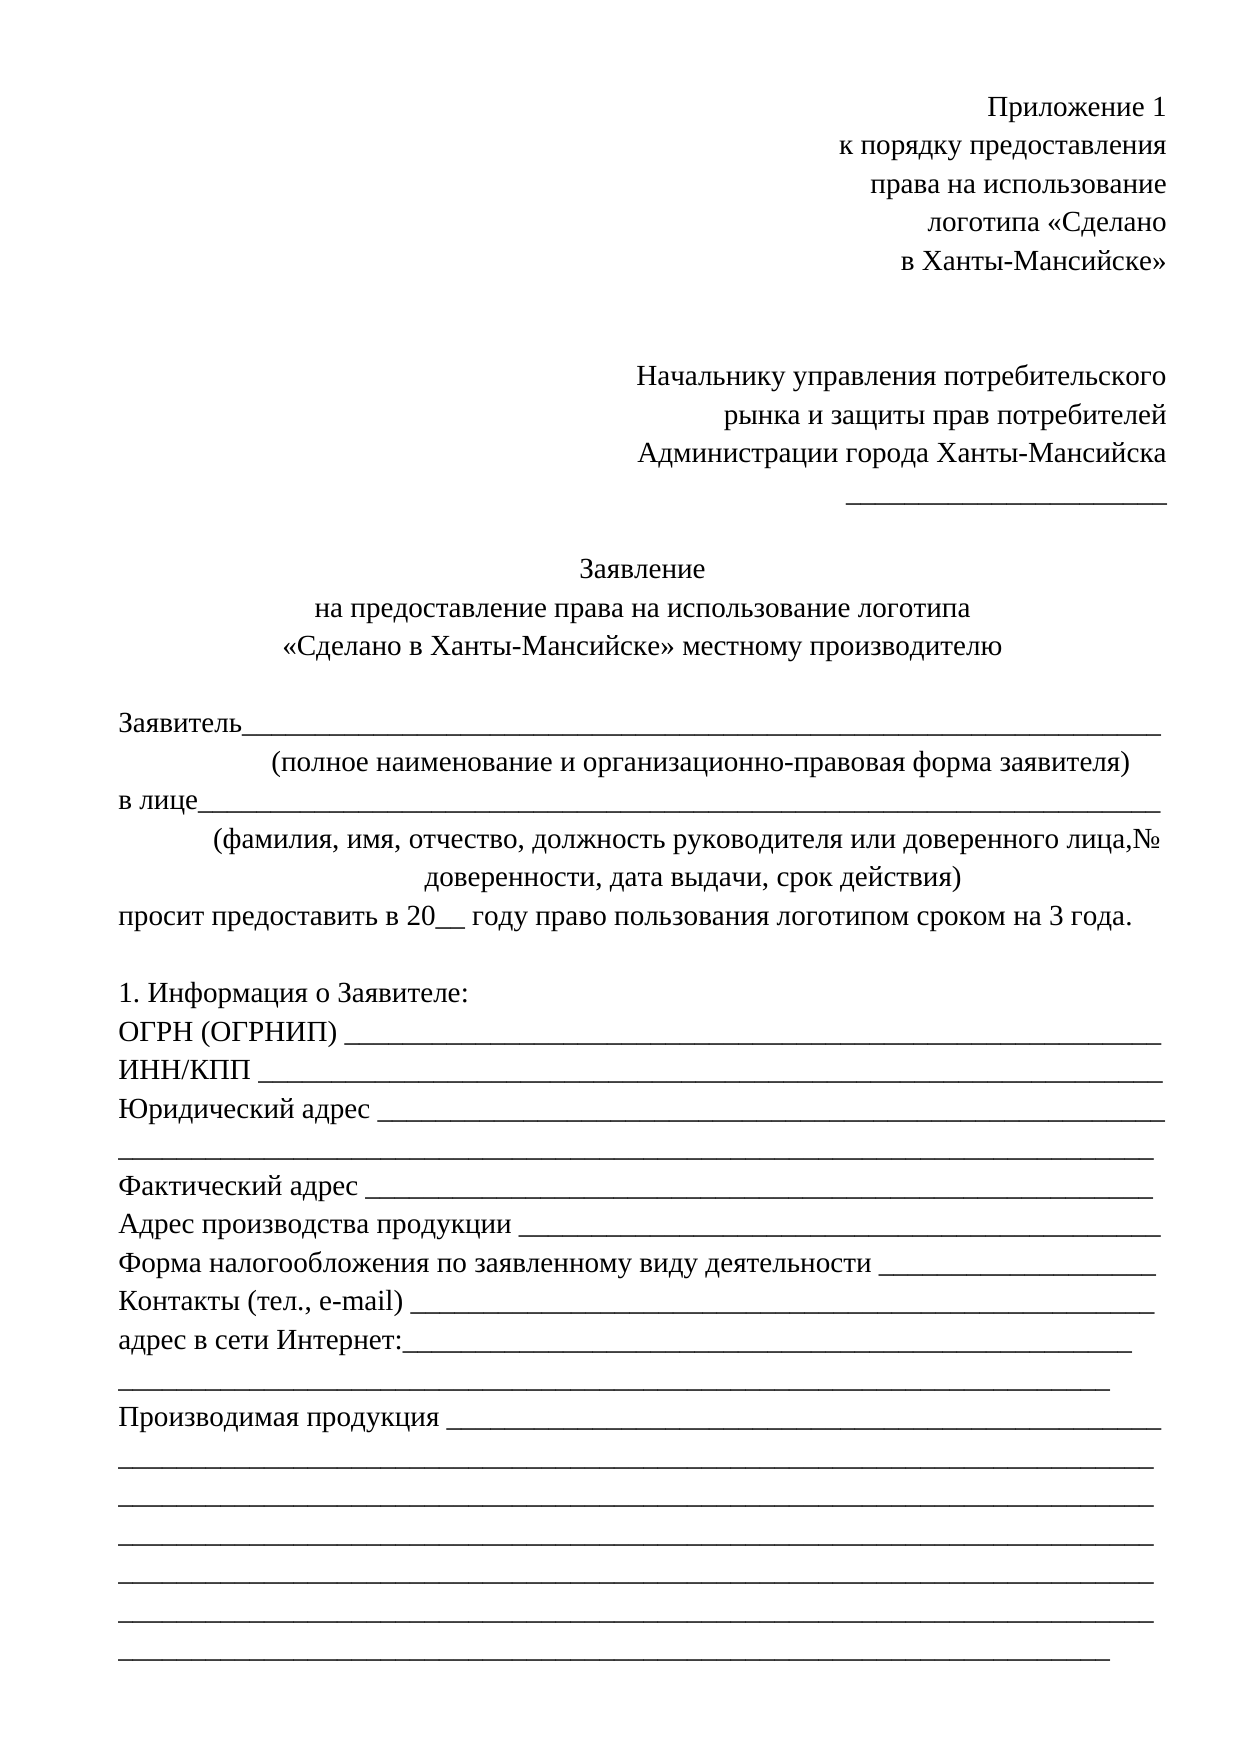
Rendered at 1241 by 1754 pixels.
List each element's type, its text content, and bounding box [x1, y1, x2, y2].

text 1. Информация о Заявителе: [118, 975, 1167, 1009]
text (полное наименование и организационно-правовая форма заявителя) [118, 744, 1167, 777]
text Заявитель_______________________________________________________________ [118, 705, 1167, 739]
text доверенности, дата выдачи, срок действия) [118, 859, 1167, 893]
text Производимая продукция _________________________________________________ [118, 1399, 1167, 1433]
text Юридический адрес ______________________________________________________ [118, 1091, 1167, 1124]
text на предоставление права на использование логотипа [118, 590, 1167, 623]
text Адрес производства продукции ____________________________________________ [118, 1206, 1167, 1240]
text ИНН/КПП ______________________________________________________________ [118, 1052, 1167, 1086]
text права на использование [118, 166, 1167, 199]
text просит предоставить в 20__ году право пользования логотипом сроком на 3 года. [118, 898, 1167, 932]
text Контакты (тел., e-mail) ___________________________________________________ [118, 1283, 1167, 1317]
text Заявление [118, 551, 1167, 585]
text (фамилия, имя, отчество, должность руководителя или доверенного лица,№ [118, 821, 1167, 854]
text «Сделано в Ханты-Мансийске» местному производителю [118, 628, 1167, 662]
text Форма налогообложения по заявленному виду деятельности ___________________ [118, 1245, 1167, 1278]
text _______________________________________________________________________________________________________________________________________________________________________________________________________________________________________________________________________________________________________________________________________________________________________________________________________________________________________ [118, 1438, 1167, 1664]
text ____________________________________________________________________ [118, 1361, 1167, 1394]
text рынка и защиты прав потребителей [118, 397, 1167, 431]
text Приложение 1 [118, 89, 1167, 122]
text в Ханты-Мансийске» [118, 243, 1167, 276]
text _______________________________________________________________________ [118, 1129, 1167, 1163]
text ______________________ [118, 474, 1167, 508]
text в лице__________________________________________________________________ [118, 782, 1167, 816]
text логотипа «Сделано [118, 204, 1167, 238]
text к порядку предоставления [118, 127, 1167, 161]
text Начальнику управления потребительского [118, 358, 1167, 392]
text Администрации города Ханты-Мансийска [118, 436, 1167, 469]
text Фактический адрес ______________________________________________________ [118, 1168, 1167, 1201]
text адрес в сети Интернет:__________________________________________________ [118, 1322, 1167, 1356]
text ОГРН (ОГРНИП) ________________________________________________________ [118, 1014, 1167, 1047]
